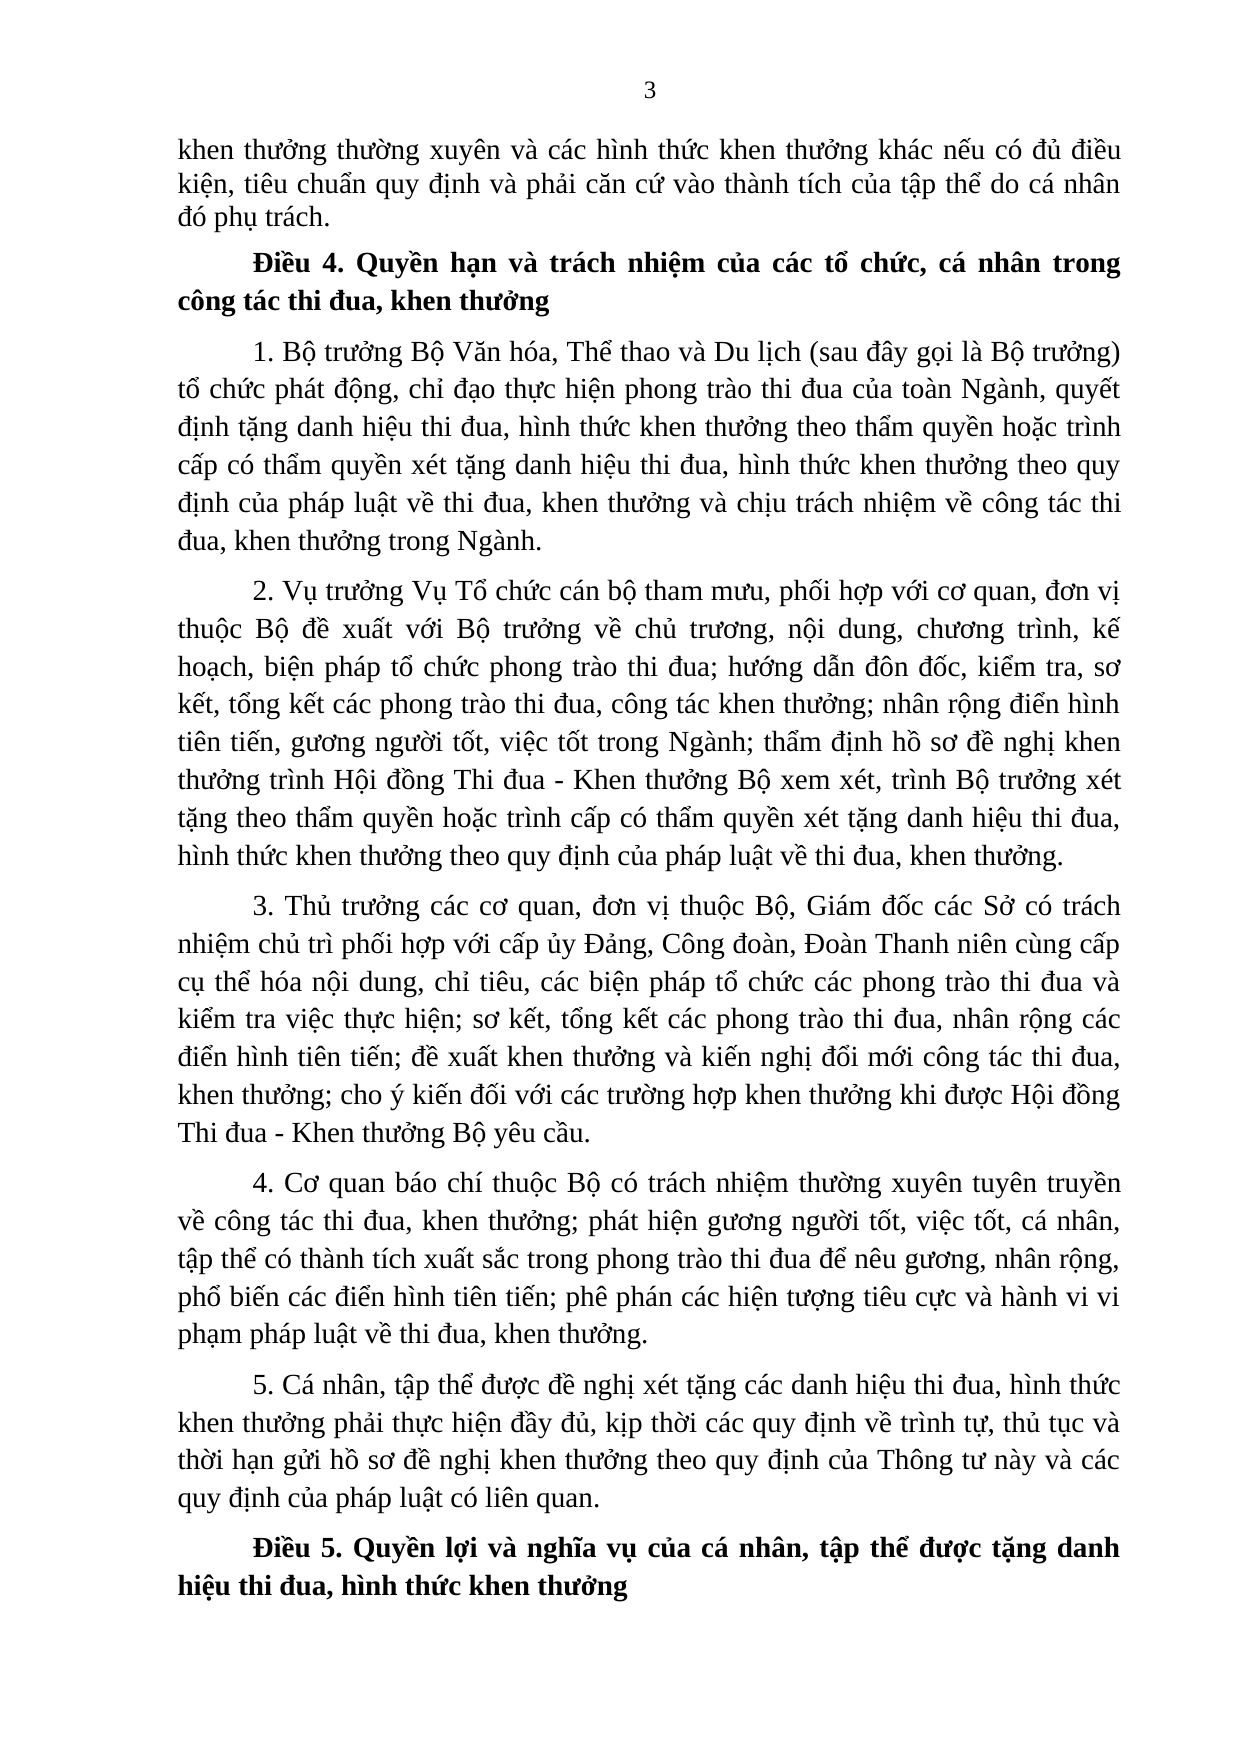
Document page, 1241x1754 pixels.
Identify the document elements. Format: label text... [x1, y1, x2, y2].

text Điều 5. Quyền lợi và nghĩa vụ của cá nhân, tập thể được tặng danh hiệu thi đua, hình thức khen thưởng [177, 1531, 1122, 1602]
text 5. Cá nhân, tập thể được đề nghị xét tặng các danh hiệu thi đua, hình thức khen thưởng phải thực hiện đầy đủ, kịp thời các quy định về trình tự, thủ tục và thời hạn gửi hồ sơ đề nghị khen thưởng theo quy định của Thông tư này và các quy định của pháp luật có liên quan. [177, 1367, 1122, 1514]
text Điều 4. Quyền hạn và trách nhiệm của các tổ chức, cá nhân trong công tác thi đua, khen thưởng [177, 246, 1122, 317]
text 2. Vụ trưởng Vụ Tổ chức cán bộ tham mưu, phối hợp với cơ quan, đơn vị thuộc Bộ đề xuất với Bộ trưởng về chủ trương, nội dung, chương trình, kế hoạch, biện pháp tổ chức phong trào thi đua; hướng dẫn đôn đốc, kiểm tra, sơ kết, tổng kết các phong trào thi đua, công tác khen thưởng; nhân rộng điển hình tiên tiến, gương người tốt, việc tốt trong Ngành; thẩm định hồ sơ đề nghị khen thưởng trình Hội đồng Thi đua - Khen thưởng Bộ xem xét, trình Bộ trưởng xét tặng theo thẩm quyền hoặc trình cấp có thẩm quyền xét tặng danh hiệu thi đua, hình thức khen thưởng theo quy định của pháp luật về thi đua, khen thưởng. [177, 573, 1122, 871]
text 4. Cơ quan báo chí thuộc Bộ có trách nhiệm thường xuyên tuyên truyền về công tác thi đua, khen thưởng; phát hiện gương người tốt, việc tốt, cá nhân, tập thể có thành tích xuất sắc trong phong trào thi đua để nêu gương, nhân rộng, phổ biến các điển hình tiên tiến; phê phán các hiện tượng tiêu cực và hành vi vi phạm pháp luật về thi đua, khen thưởng. [177, 1165, 1122, 1350]
text 1. Bộ trưởng Bộ Văn hóa, Thể thao và Du lịch (sau đây gọi là Bộ trưởng) tổ chức phát động, chỉ đạo thực hiện phong trào thi đua của toàn Ngành, quyết định tặng danh hiệu thi đua, hình thức khen thưởng theo thẩm quyền hoặc trình cấp có thẩm quyền xét tặng danh hiệu thi đua, hình thức khen thưởng theo quy định của pháp luật về thi đua, khen thưởng và chịu trách nhiệm về công tác thi đua, khen thưởng trong Ngành. [177, 334, 1122, 556]
text 3. Thủ trưởng các cơ quan, đơn vị thuộc Bộ, Giám đốc các Sở có trách nhiệm chủ trì phối hợp với cấp ủy Đảng, Công đoàn, Đoàn Thanh niên cùng cấp cụ thể hóa nội dung, chỉ tiêu, các biện pháp tổ chức các phong trào thi đua và kiểm tra việc thực hiện; sơ kết, tổng kết các phong trào thi đua, nhân rộng các điển hình tiên tiến; đề xuất khen thưởng và kiến nghị đổi mới công tác thi đua, khen thưởng; cho ý kiến đối với các trường hợp khen thưởng khi được Hội đồng Thi đua - Khen thưởng Bộ yêu cầu. [177, 888, 1122, 1148]
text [177, 132, 1122, 233]
